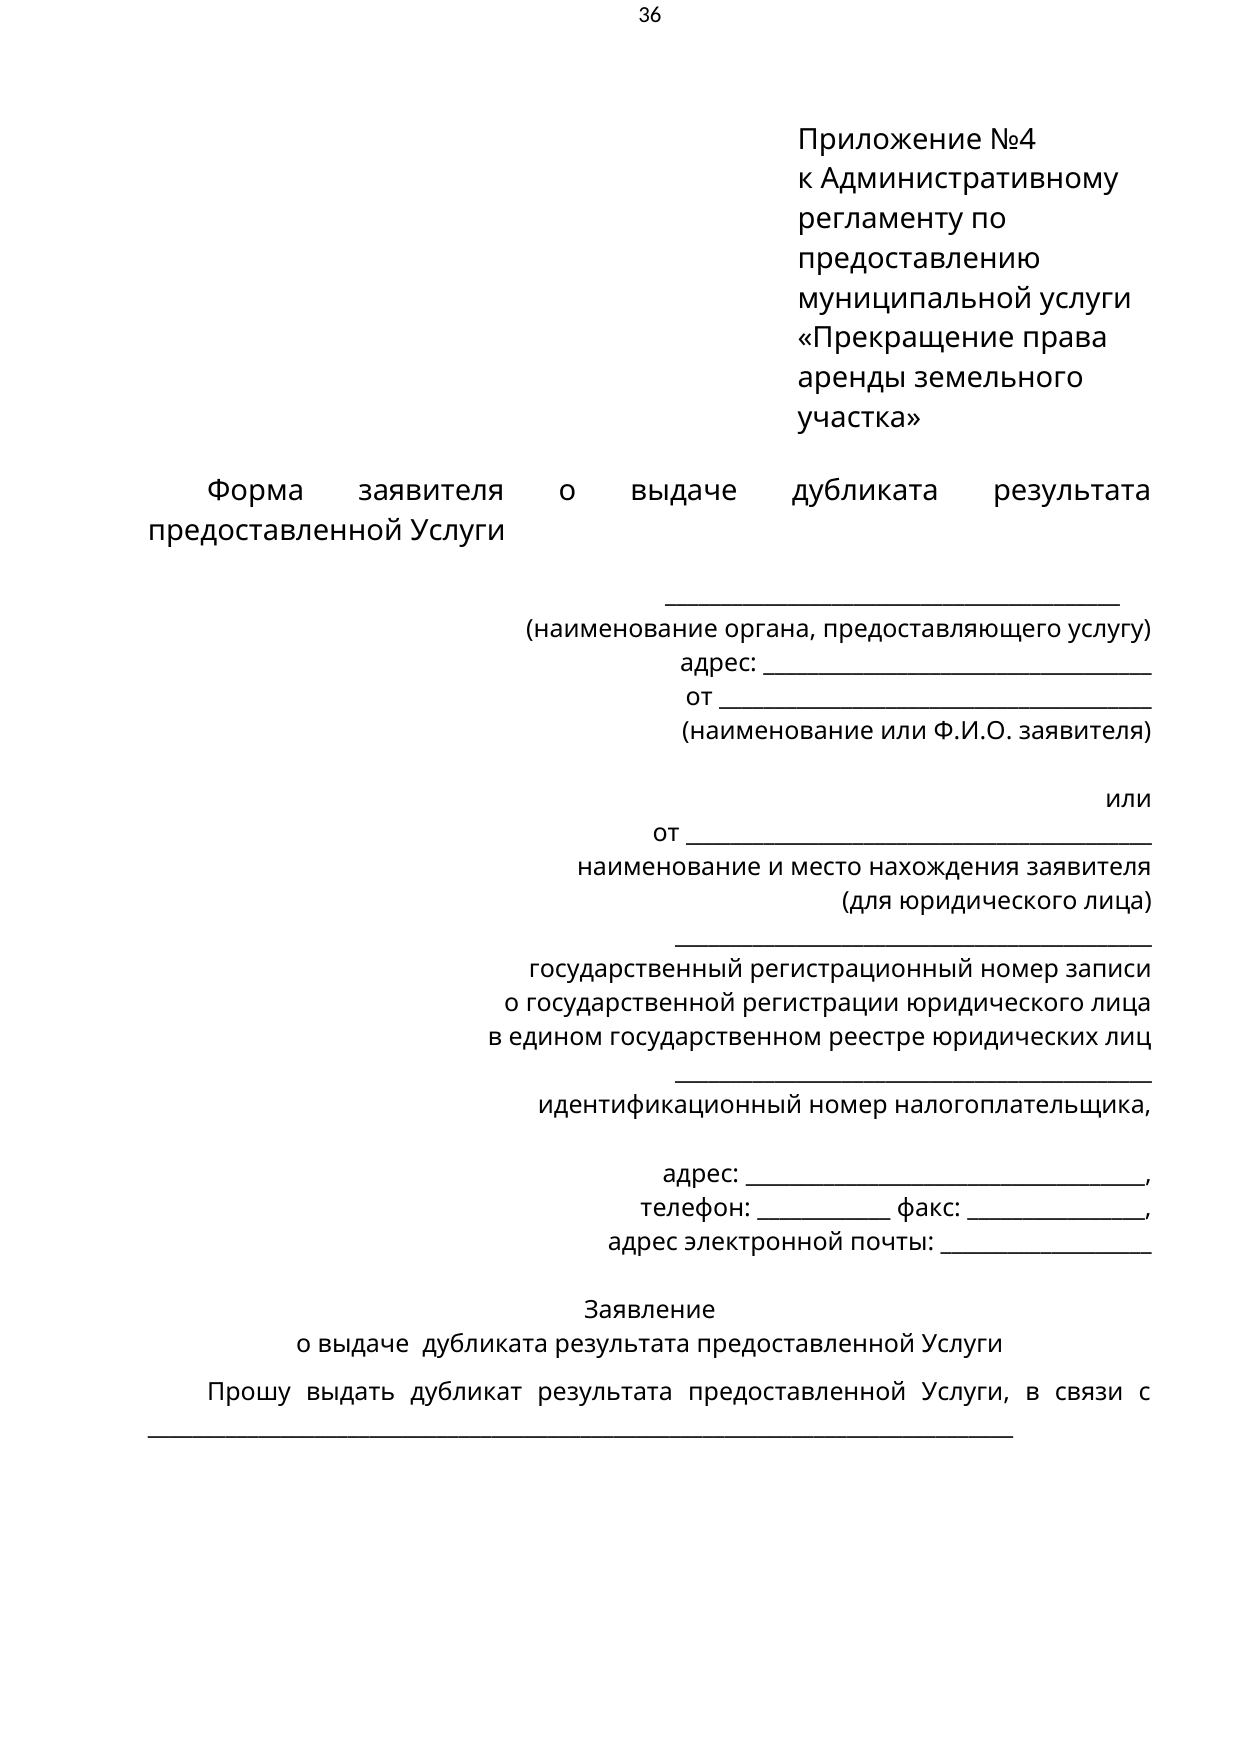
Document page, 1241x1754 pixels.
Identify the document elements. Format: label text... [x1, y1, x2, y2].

text о выдаче дубликата результата предоставленной Услуги [148, 1326, 1152, 1359]
text (наименование или Ф.И.О. заявителя) [148, 712, 1152, 746]
text наименование и место нахождения заявителя [148, 849, 1152, 883]
text адрес: ____________________________________, [148, 1155, 1152, 1189]
text (для юридического лица) [148, 883, 1152, 917]
text о государственной регистрации юридического лица [148, 985, 1152, 1019]
text от __________________________________________ [148, 814, 1152, 849]
text от _______________________________________ [148, 678, 1152, 712]
text Прошу выдать дубликат результата предоставленной Услуги, в связи с ______________________________________________________________________________ [148, 1374, 1152, 1442]
text или [148, 781, 1152, 814]
text идентификационный номер налогоплательщика, [148, 1087, 1152, 1121]
text к Административному регламенту по предоставлению муниципальной услуги «Прекращение права аренды земельного участка» [797, 158, 1152, 436]
text _________________________________________ [148, 576, 1152, 610]
text телефон: ____________ факс: ________________, [148, 1189, 1152, 1223]
text Форма заявителя о выдаче дубликата результата предоставленной Услуги [148, 470, 1152, 549]
text адрес электронной почты: ___________________ [148, 1223, 1152, 1257]
text Заявление [148, 1291, 1152, 1326]
text ___________________________________________ [148, 1053, 1152, 1087]
text в едином государственном реестре юридических лиц [148, 1019, 1152, 1053]
text Приложение №4 [797, 118, 1152, 158]
text государственный регистрационный номер записи [148, 951, 1152, 985]
text (наименование органа, предоставляющего услугу) [148, 610, 1152, 644]
text адрес: ___________________________________ [148, 644, 1152, 678]
text ___________________________________________ [148, 917, 1152, 951]
